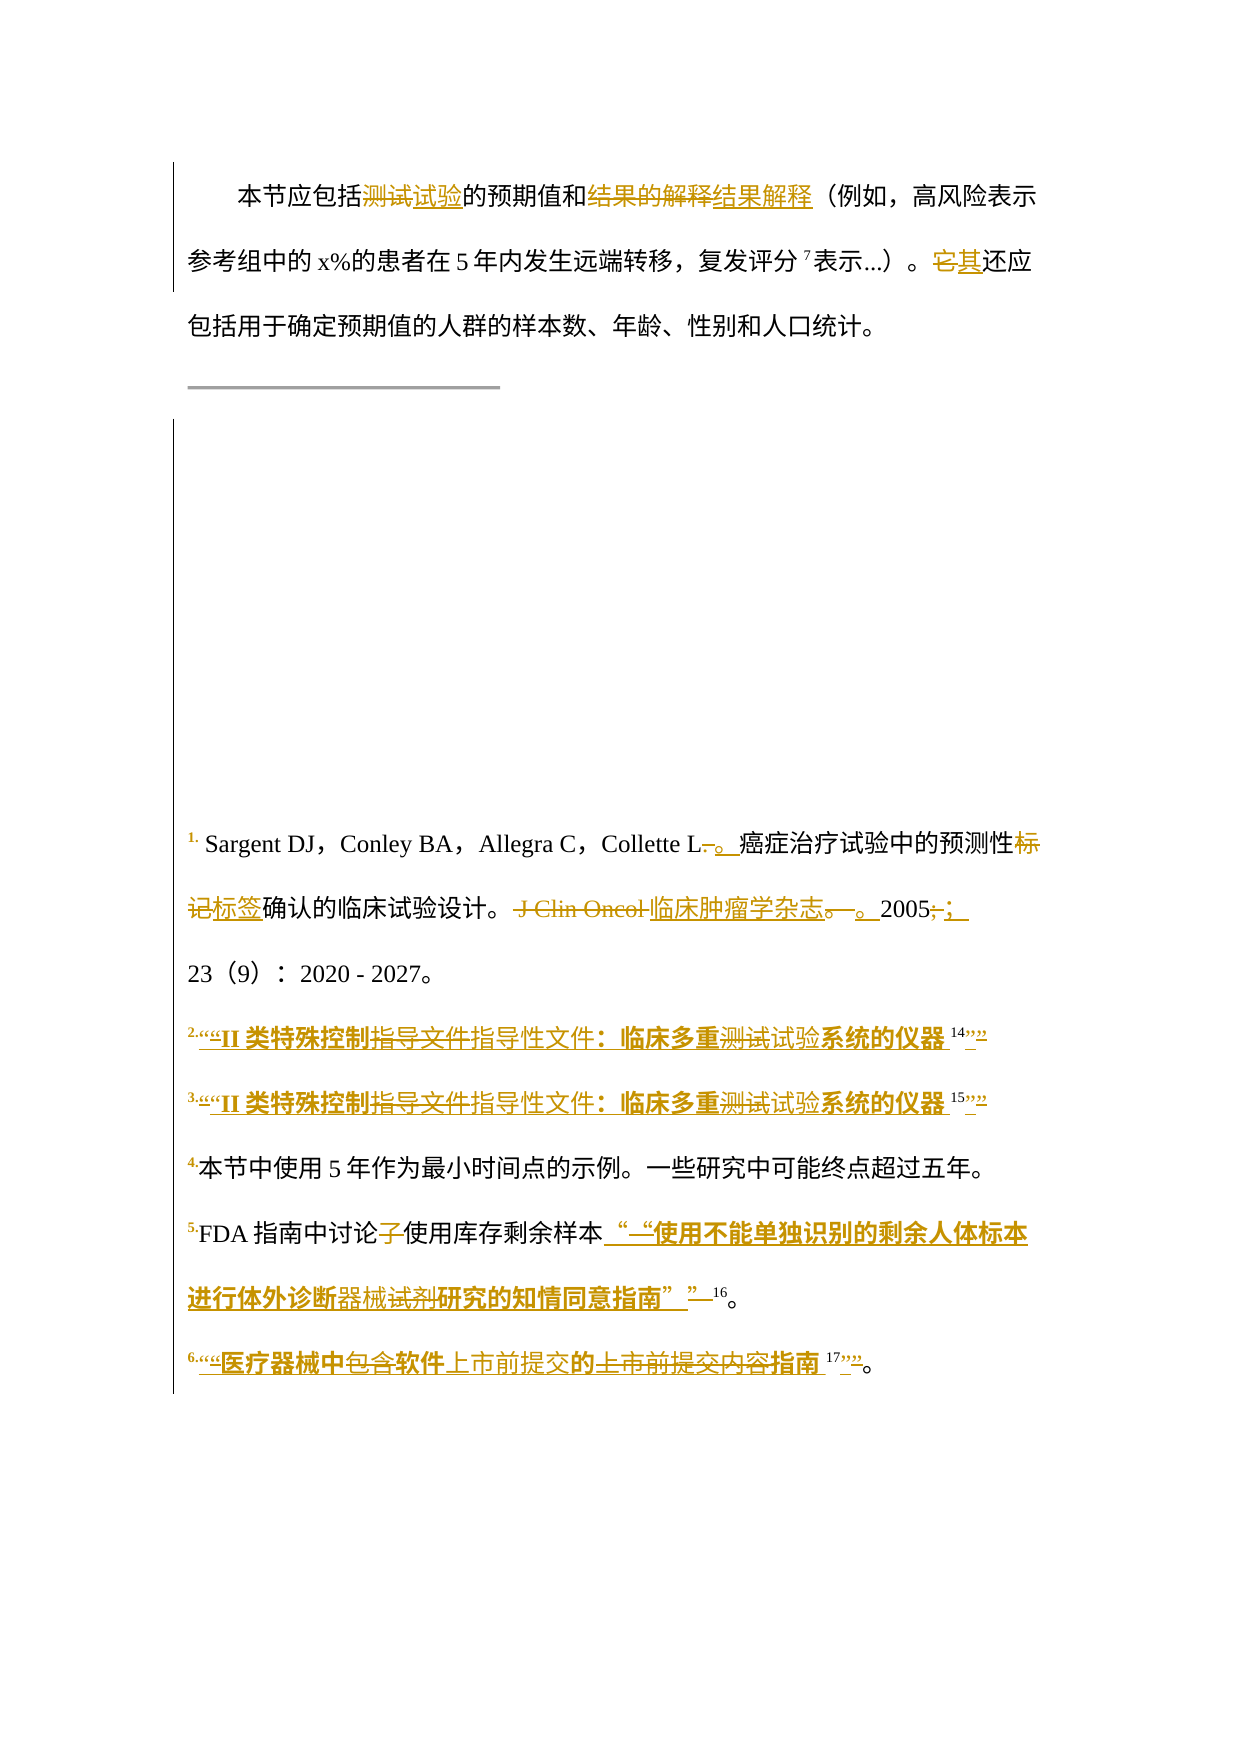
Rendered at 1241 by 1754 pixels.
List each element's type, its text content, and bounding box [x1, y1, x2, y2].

text 本节应包括的预期值和（例如，高风险表示参考组中的x%的患者在5年内发生远端转移，复发评分7表示...）。还应包括用于确定预期值的人群的样本数、年龄、性别和人口统计。 [187, 162, 1053, 357]
text 5.FDA指南中讨论使用库存剩余样本使用不能单独识别的剩余人体标本进行体外诊断研究的知情同意指南16。 [187, 1199, 1053, 1329]
text 1. Sargent DJ，Conley BA，Allegra C，Collette L癌症治疗试验中的预测性确认的临床试验设计。200523（9）：2020 - 2027。 [187, 809, 1053, 1004]
text 6.医疗器械中软件的指南17。 [187, 1329, 1053, 1394]
text 2.II类特殊控制：临床多重系统的仪器14 [187, 1004, 1053, 1069]
text 3.II类特殊控制：临床多重系统的仪器15 [187, 1069, 1053, 1134]
text 4.本节中使用5年作为最小时间点的示例。一些研究中可能终点超过五年。 [187, 1134, 1053, 1199]
